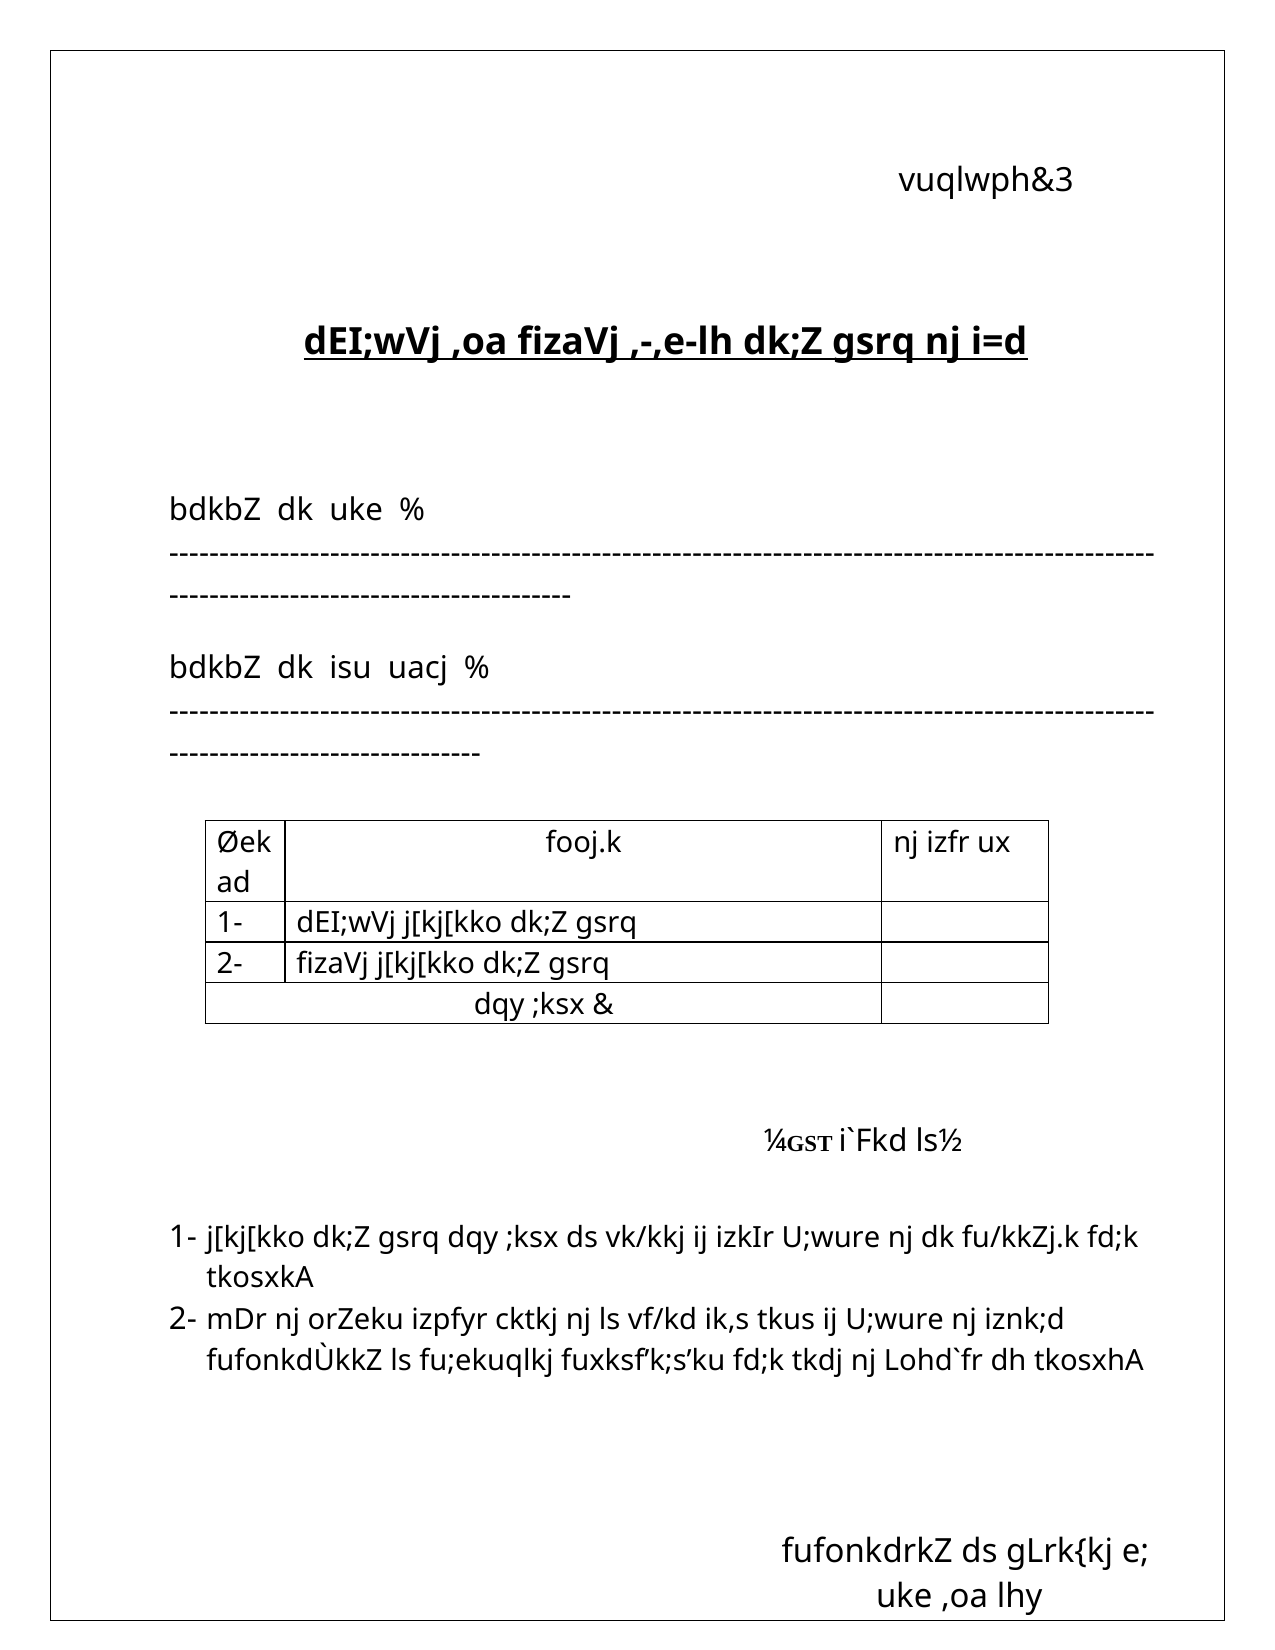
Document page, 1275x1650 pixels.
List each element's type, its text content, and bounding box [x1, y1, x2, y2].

table_cell dqy ;ksx & [206, 983, 881, 1023]
text vuqlwph&3 [158, 156, 1073, 201]
table_cell [882, 983, 1048, 1023]
text bdkbZ dk uke % ------------------------------------------------------------------------------------------------------------------------------------------ [169, 487, 1161, 615]
text fufonkdrkZ ds gLrk{kj e; [158, 1526, 1149, 1572]
table_header fooj.k [286, 821, 881, 901]
text bdkbZ dk isu uacj % --------------------------------------------------------------------------------------------------------------------------------- [169, 645, 1161, 773]
table_header nj izfr ux [882, 821, 1048, 901]
table_cell dEI;wVj j[kj[kko dk;Z gsrq [286, 902, 881, 941]
list mDr nj orZeku izpfyr cktkj nj ls vf/kd ik,s tkus ij U;wure nj iznk;d fufonkdÙkkZ ls fu;ekuqlkj fuxksf’k;s’ku fd;k tkdj nj Lohd`fr dh tkosxhA [169, 1296, 1161, 1379]
table_cell 2- [206, 943, 284, 982]
table_cell [882, 943, 1048, 982]
table_header Øekad [206, 821, 284, 901]
table_cell [882, 902, 1048, 941]
text uke ,oa lhy [158, 1572, 1042, 1617]
text ¼GST i`Fkd ls½ [763, 1118, 1161, 1161]
text dEI;wVj ,oa fizaVj ,-,e-lh dk;Z gsrq nj i=d [303, 314, 1161, 366]
table_cell fizaVj j[kj[kko dk;Z gsrq [286, 943, 881, 982]
table_cell 1- [206, 902, 284, 941]
list j[kj[kko dk;Z gsrq dqy ;ksx ds vk/kkj ij izkIr U;wure nj dk fu/kkZj.k fd;k tkosxkA [169, 1214, 1161, 1296]
